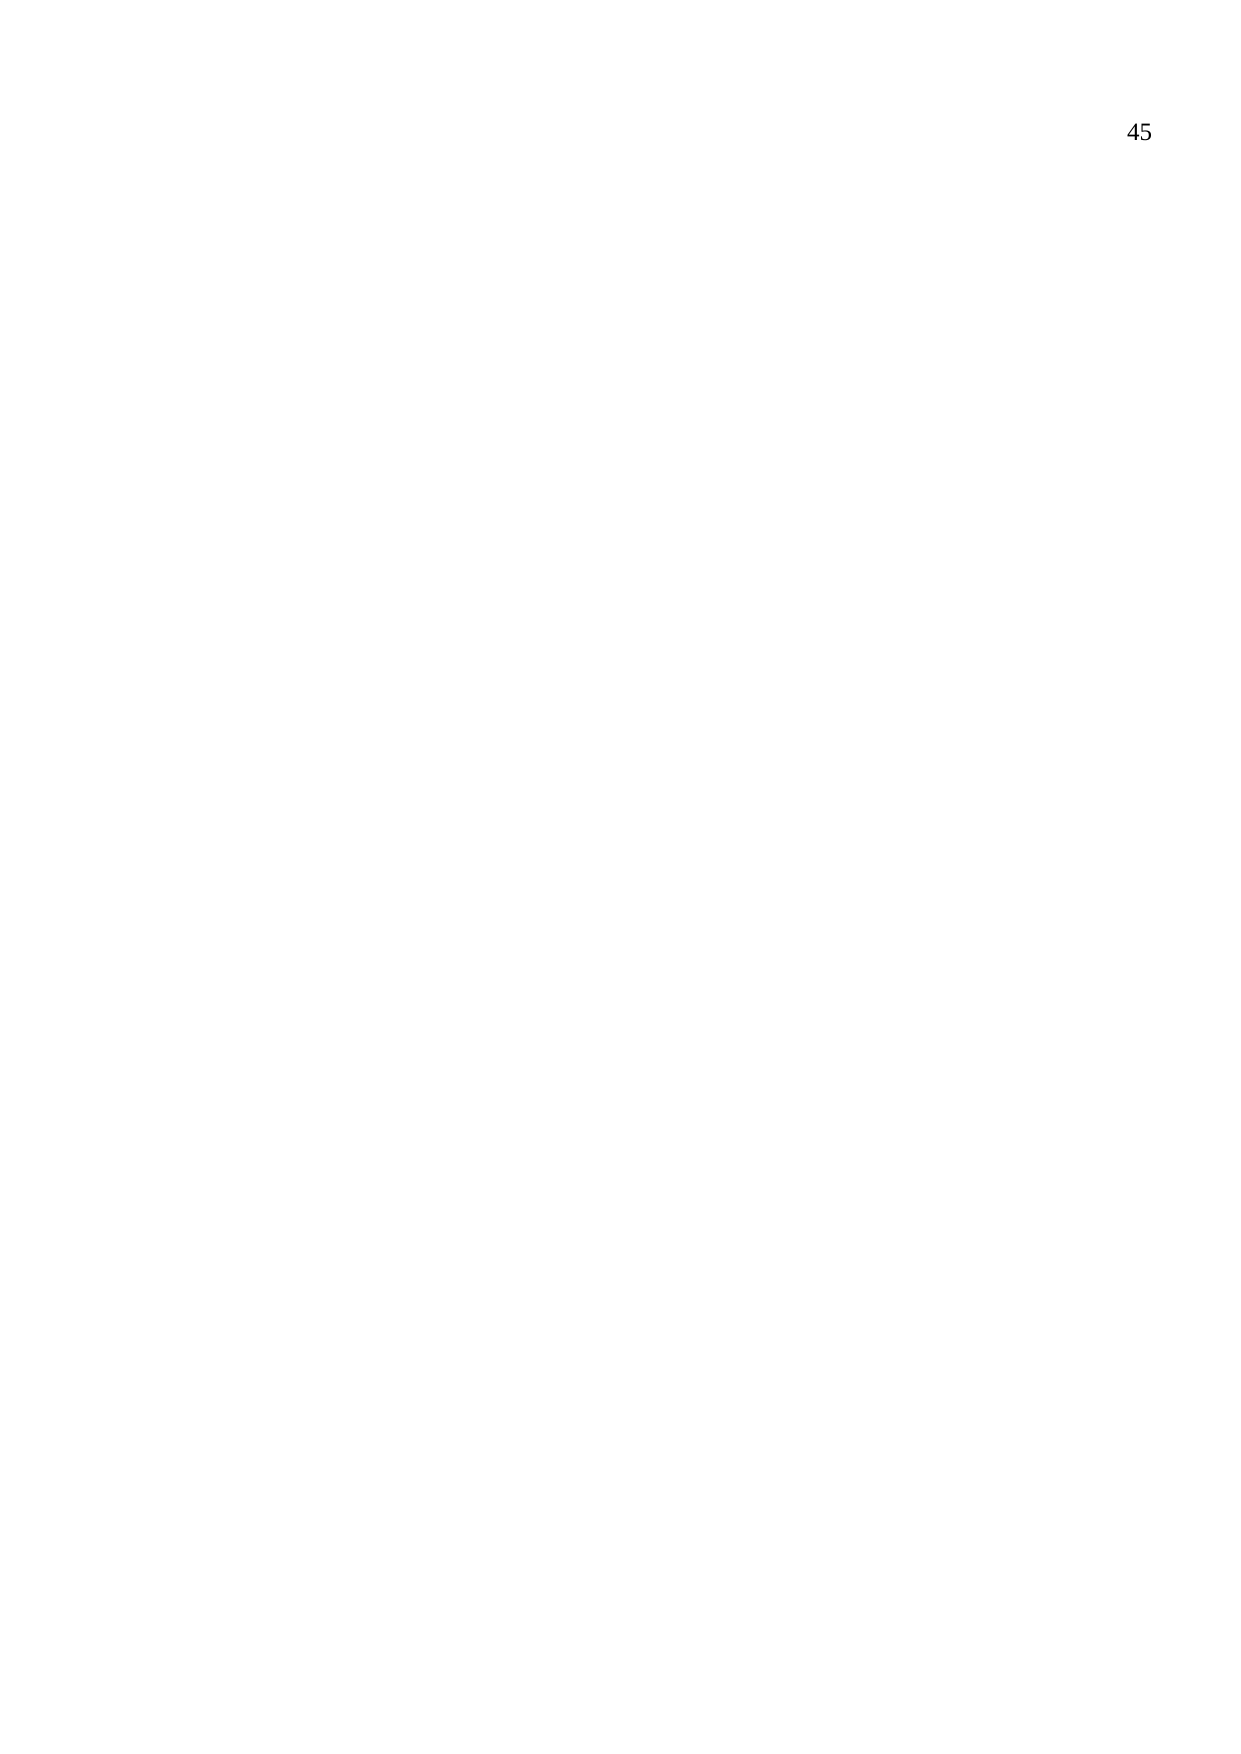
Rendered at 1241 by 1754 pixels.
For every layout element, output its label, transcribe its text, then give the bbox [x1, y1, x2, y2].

text 45 [1127, 117, 1154, 146]
